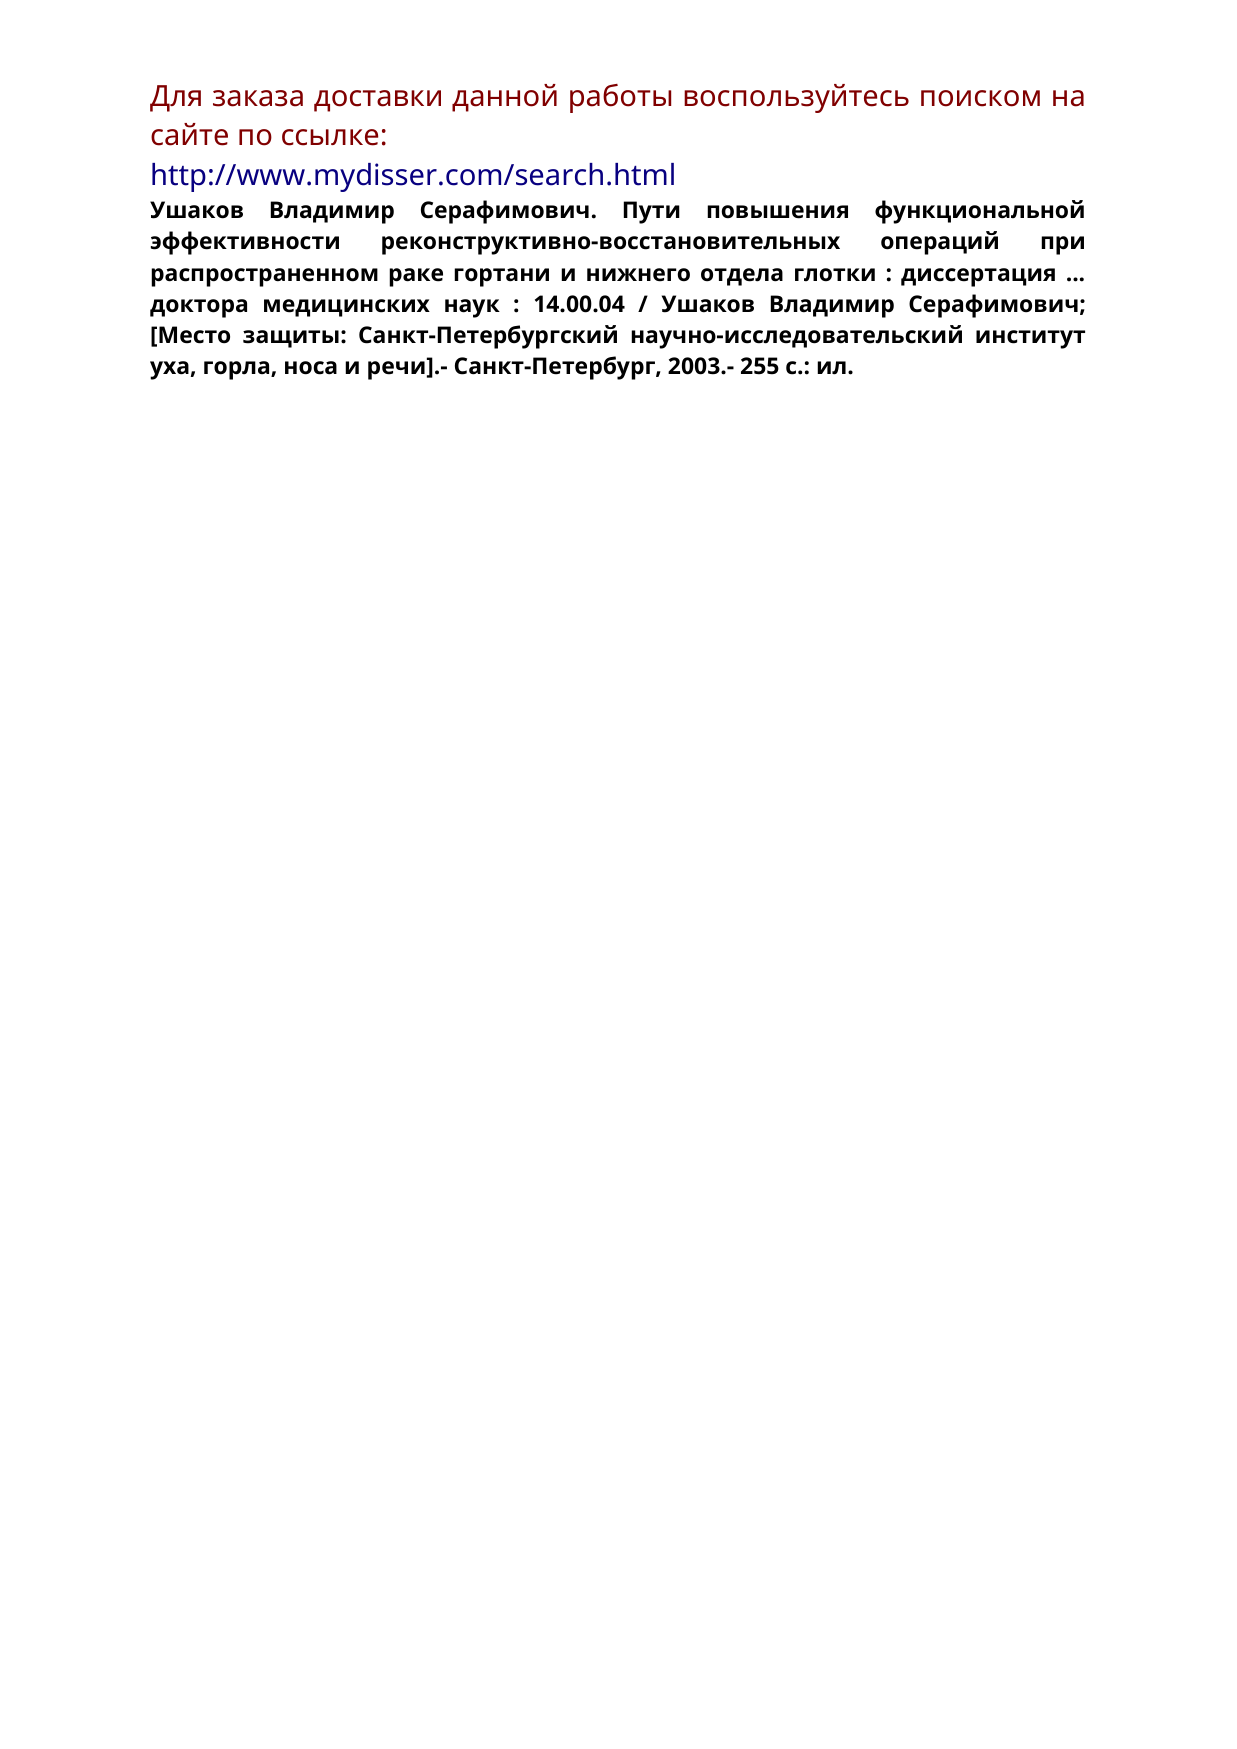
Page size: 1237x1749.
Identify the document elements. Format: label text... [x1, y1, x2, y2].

text Ушаков Владимир Серафимович. Пути повышения функциональной эффективности реконструктивно-восстановительных операций при распространенном раке гортани и нижнего отдела глотки : диссертация ... доктора медицинских наук : 14.00.04 / Ушаков Владимир Серафимович; [Место защиты: Санкт-Петербургский научно-исследовательский институт уха, горла, носа и речи].- Санкт-Петербург, 2003.- 255 с.: ил. [150, 194, 1086, 382]
